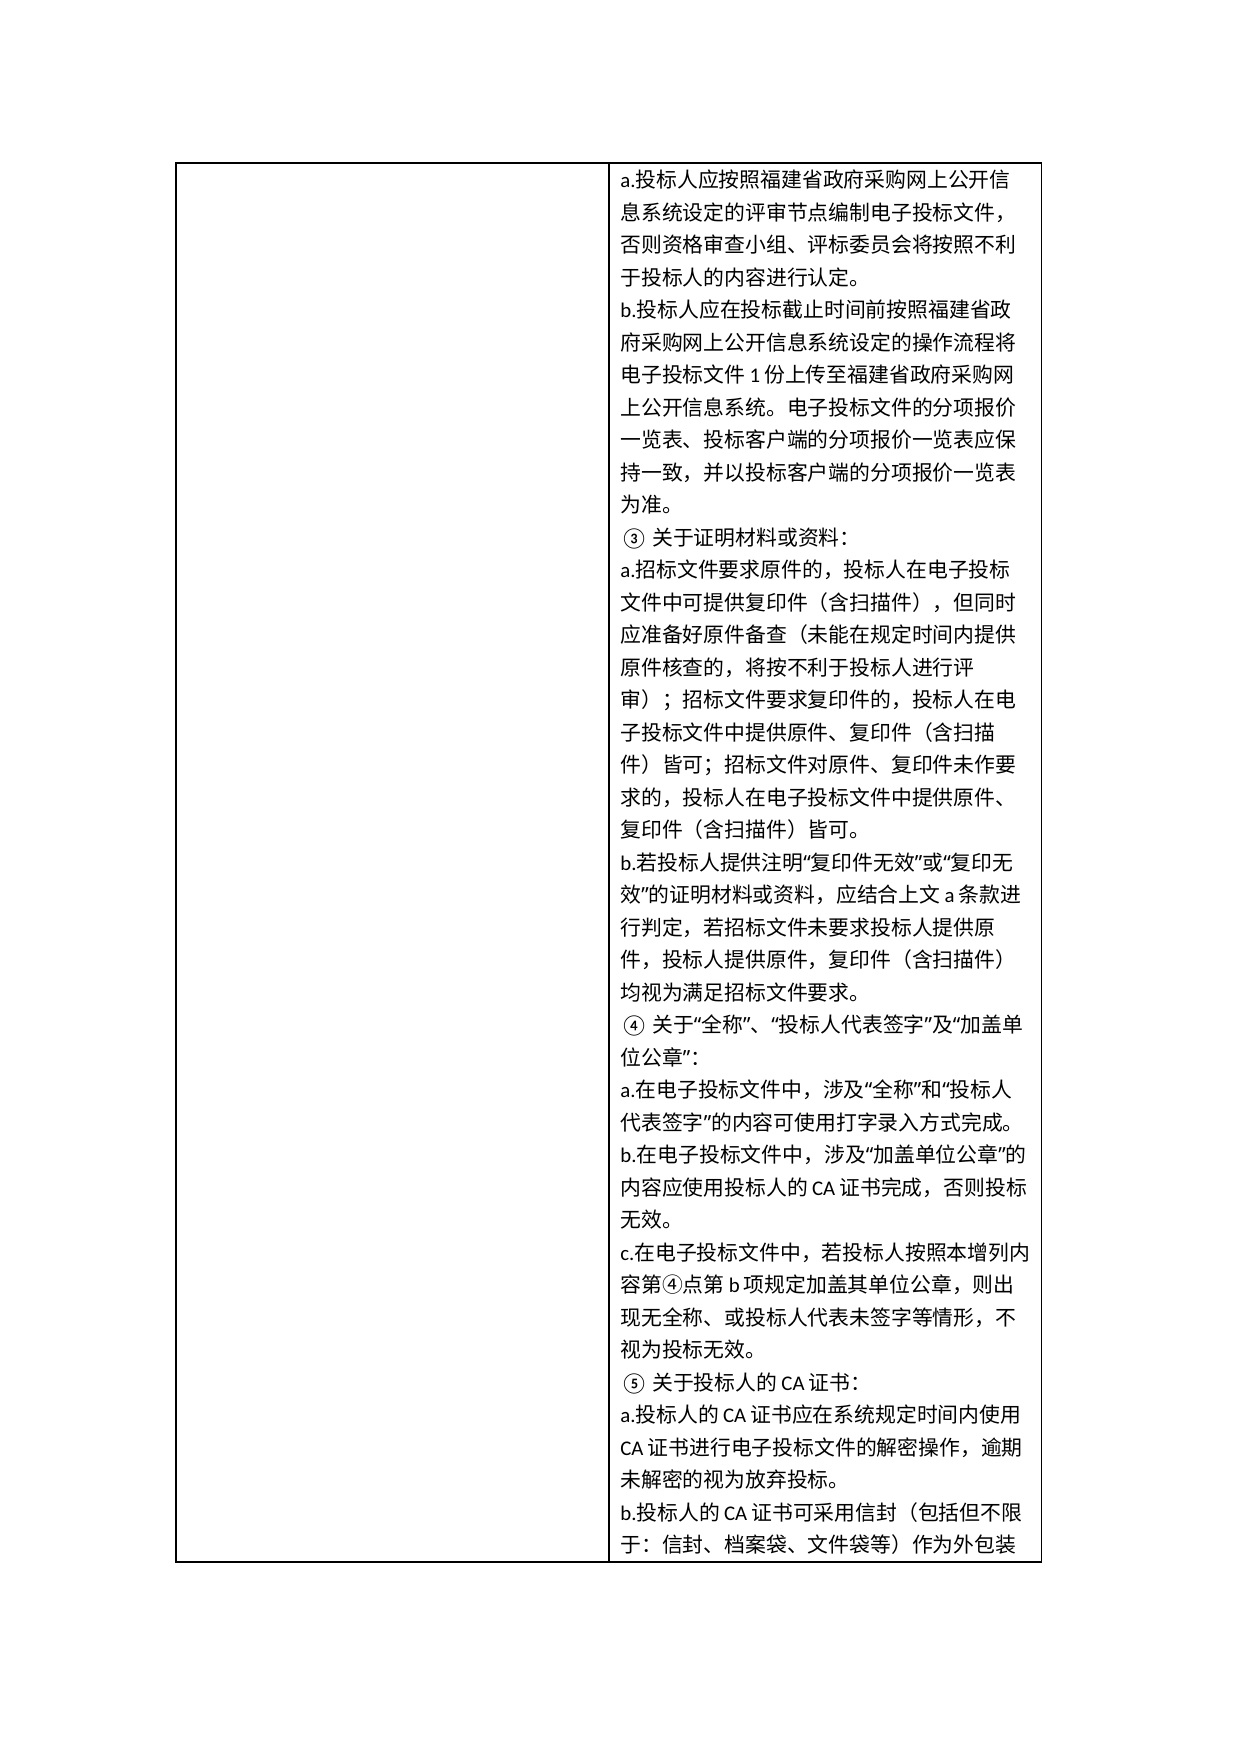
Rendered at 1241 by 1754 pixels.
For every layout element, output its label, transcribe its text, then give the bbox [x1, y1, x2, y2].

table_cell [610, 164, 1041, 1561]
table_cell 1 [177, 164, 608, 1561]
